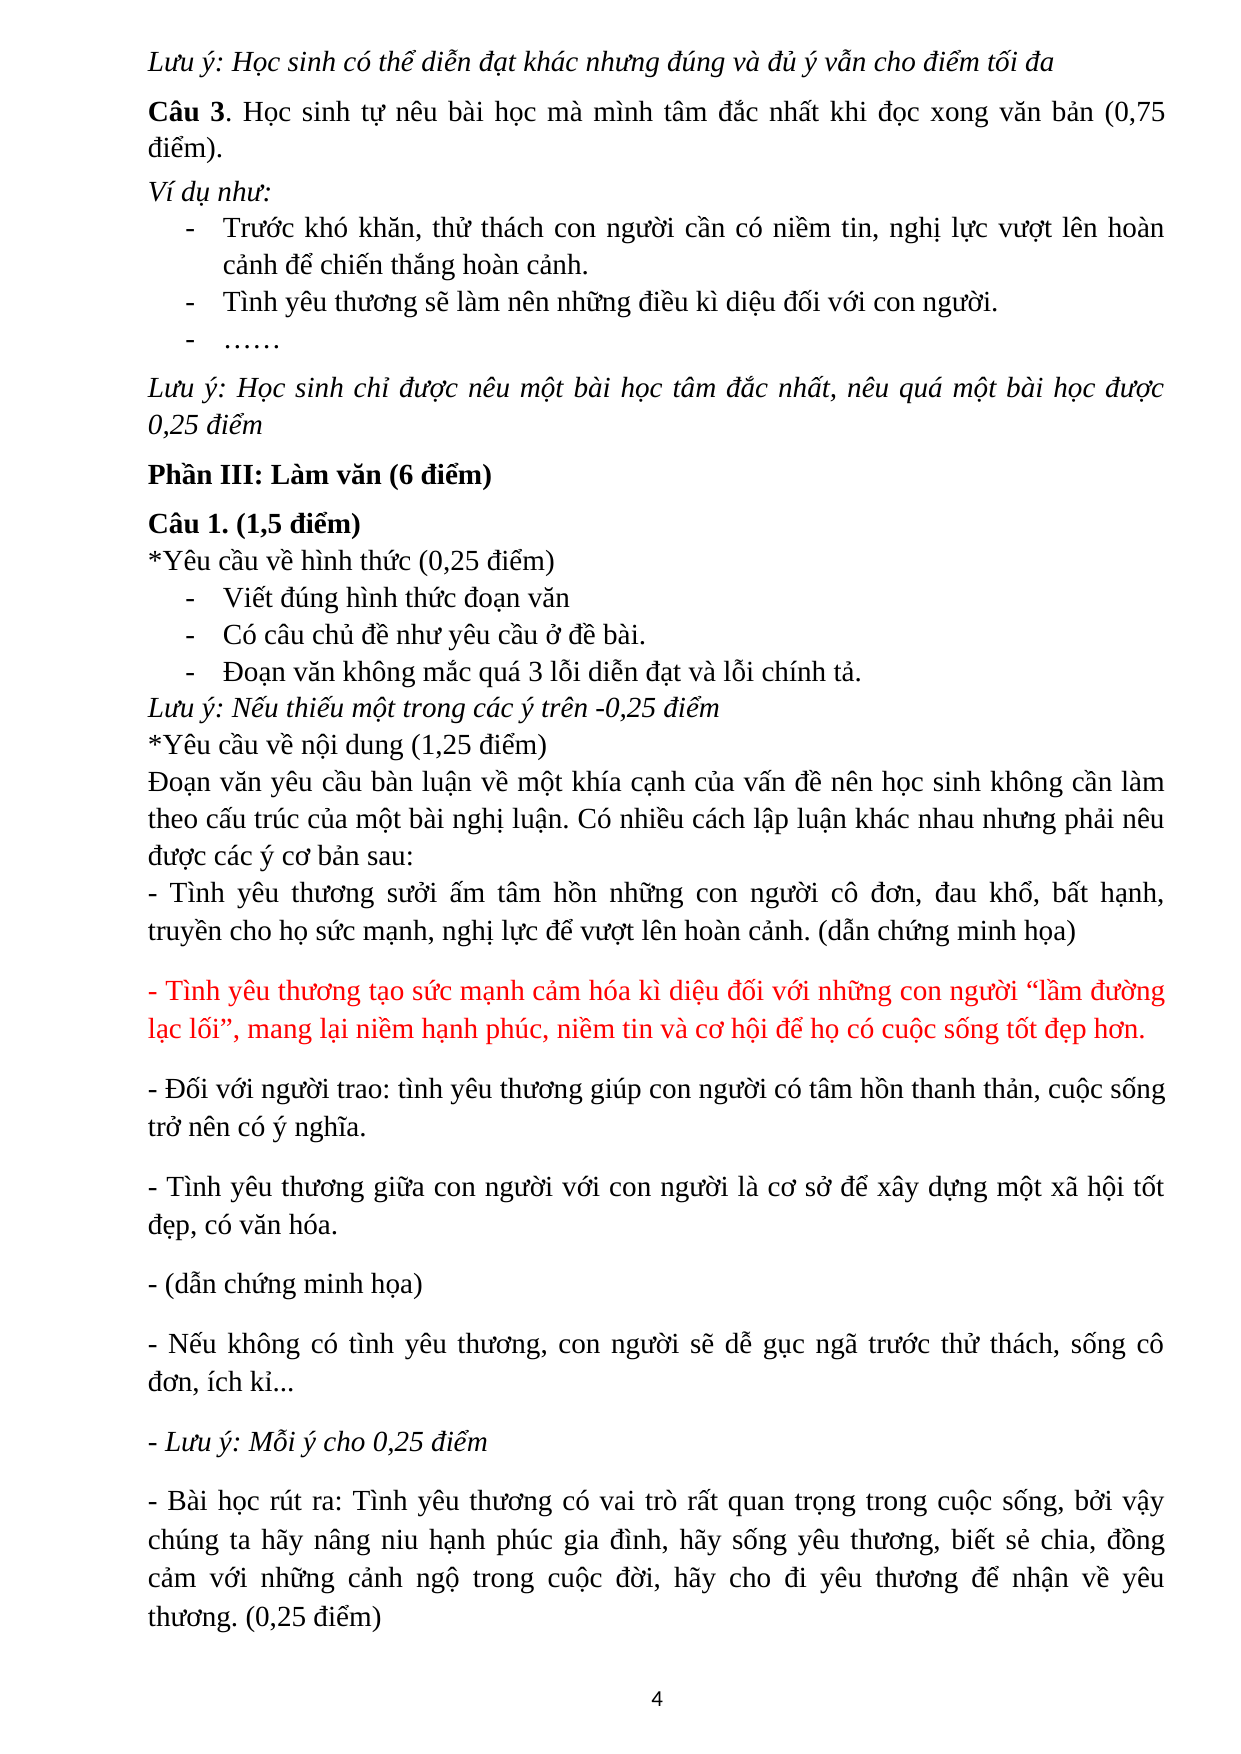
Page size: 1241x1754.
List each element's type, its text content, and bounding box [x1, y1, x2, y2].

list Đoạn văn không mắc quá 3 lỗi diễn đạt và lỗi chính tả. [185, 654, 1166, 687]
text Lưu ý: Học sinh chỉ được nêu một bài học tâm đắc nhất, nêu quá một bài học được 0,25 điểm [148, 371, 1166, 441]
text Lưu ý: Học sinh có thể diễn đạt khác nhưng đúng và đủ ý vẫn cho điểm tối đa [148, 44, 1166, 78]
list …… [185, 321, 1166, 355]
text *Yêu cầu về nội dung (1,25 điểm) [148, 727, 1166, 761]
text Phần III: Làm văn (6 điểm) [148, 457, 1166, 490]
list Có câu chủ đề như yêu cầu ở đề bài. [185, 617, 1166, 650]
text - (dẫn chứng minh họa) [148, 1267, 1166, 1300]
text Đoạn văn yêu cầu bàn luận về một khía cạnh của vấn đề nên học sinh không cần làm theo cấu trúc của một bài nghị luận. Có nhiều cách lập luận khác nhau nhưng phải nêu được các ý cơ bản sau: [148, 764, 1166, 872]
text - Nếu không có tình yêu thương, con người sẽ dễ gục ngã trước thử thách, sống cô đơn, ích kỉ... [148, 1326, 1166, 1398]
list Viết đúng hình thức đoạn văn [185, 580, 1166, 613]
list Tình yêu thương sẽ làm nên những điều kì diệu đối với con người. [185, 284, 1166, 318]
list Trước khó khăn, thử thách con người cần có niềm tin, nghị lực vượt lên hoàn cảnh để chiến thắng hoàn cảnh. [185, 211, 1166, 281]
text Câu 1. (1,5 điểm) [148, 506, 1166, 540]
text - Tình yêu thương giữa con người với con người là cơ sở để xây dựng một xã hội tốt đẹp, có văn hóa. [148, 1169, 1166, 1241]
text Ví dụ như: [148, 174, 1166, 207]
text Câu 3. Học sinh tự nêu bài học mà mình tâm đắc nhất khi đọc xong văn bản (0,75 điểm). [148, 94, 1166, 164]
text - Bài học rút ra: Tình yêu thương có vai trò rất quan trọng trong cuộc sống, bởi vậy chúng ta hãy nâng niu hạnh phúc gia đình, hãy sống yêu thương, biết sẻ chia, đồng cảm với những cảnh ngộ trong cuộc đời, hãy cho đi yêu thương để nhận về yêu thương. (0,25 điểm) [148, 1483, 1166, 1632]
text *Yêu cầu về hình thức (0,25 điểm) [148, 543, 1166, 577]
text - Tình yêu thương tạo sức mạnh cảm hóa kì diệu đối với những con người “lầm đường lạc lối”, mang lại niềm hạnh phúc, niềm tin và cơ hội để họ có cuộc sống tốt đẹp hơn. [148, 973, 1166, 1045]
text - Tình yêu thương sưởi ấm tâm hồn những con người cô đơn, đau khổ, bất hạnh, truyền cho họ sức mạnh, nghị lực để vượt lên hoàn cảnh. (dẫn chứng minh họa) [148, 875, 1166, 947]
text Lưu ý: Nếu thiếu một trong các ý trên -0,25 điểm [148, 691, 1166, 724]
text - Đối với người trao: tình yêu thương giúp con người có tâm hồn thanh thản, cuộc sống trở nên có ý nghĩa. [148, 1071, 1166, 1143]
text - Lưu ý: Mỗi ý cho 0,25 điểm [148, 1424, 1166, 1457]
